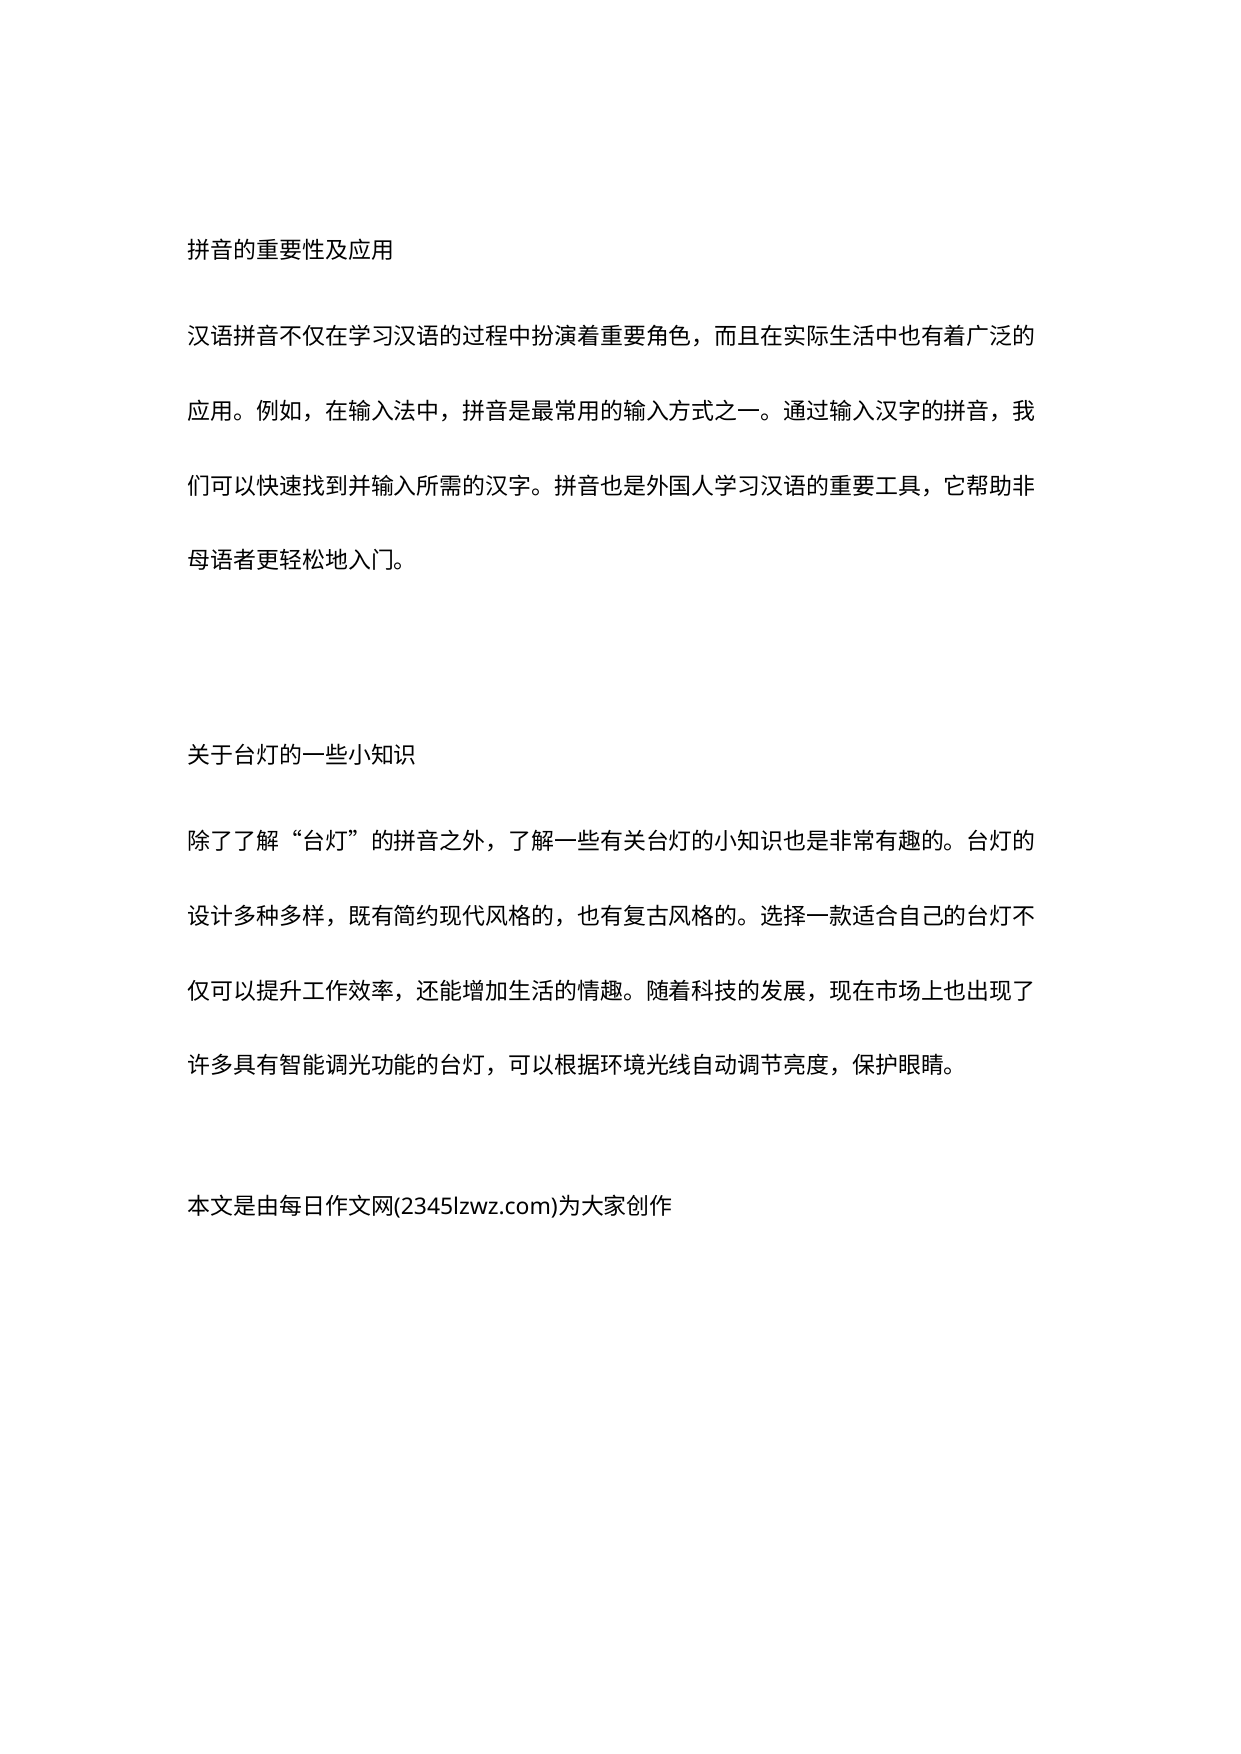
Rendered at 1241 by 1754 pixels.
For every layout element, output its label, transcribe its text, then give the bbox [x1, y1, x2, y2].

text 关于台灯的一些小知识 [187, 721, 1053, 786]
text 除了了解“台灯”的拼音之外，了解一些有关台灯的小知识也是非常有趣的。台灯的设计多种多样，既有简约现代风格的，也有复古风格的。选择一款适合自己的台灯不仅可以提升工作效率，还能增加生活的情趣。随着科技的发展，现在市场上也出现了许多具有智能调光功能的台灯，可以根据环境光线自动调节亮度，保护眼睛。 [187, 807, 1053, 1096]
text 拼音的重要性及应用 [187, 216, 1053, 281]
text 本文是由每日作文网(2345lzwz.com)为大家创作 [187, 1172, 1053, 1237]
text 汉语拼音不仅在学习汉语的过程中扮演着重要角色，而且在实际生活中也有着广泛的应用。例如，在输入法中，拼音是最常用的输入方式之一。通过输入汉字的拼音，我们可以快速找到并输入所需的汉字。拼音也是外国人学习汉语的重要工具，它帮助非母语者更轻松地入门。 [187, 302, 1053, 591]
